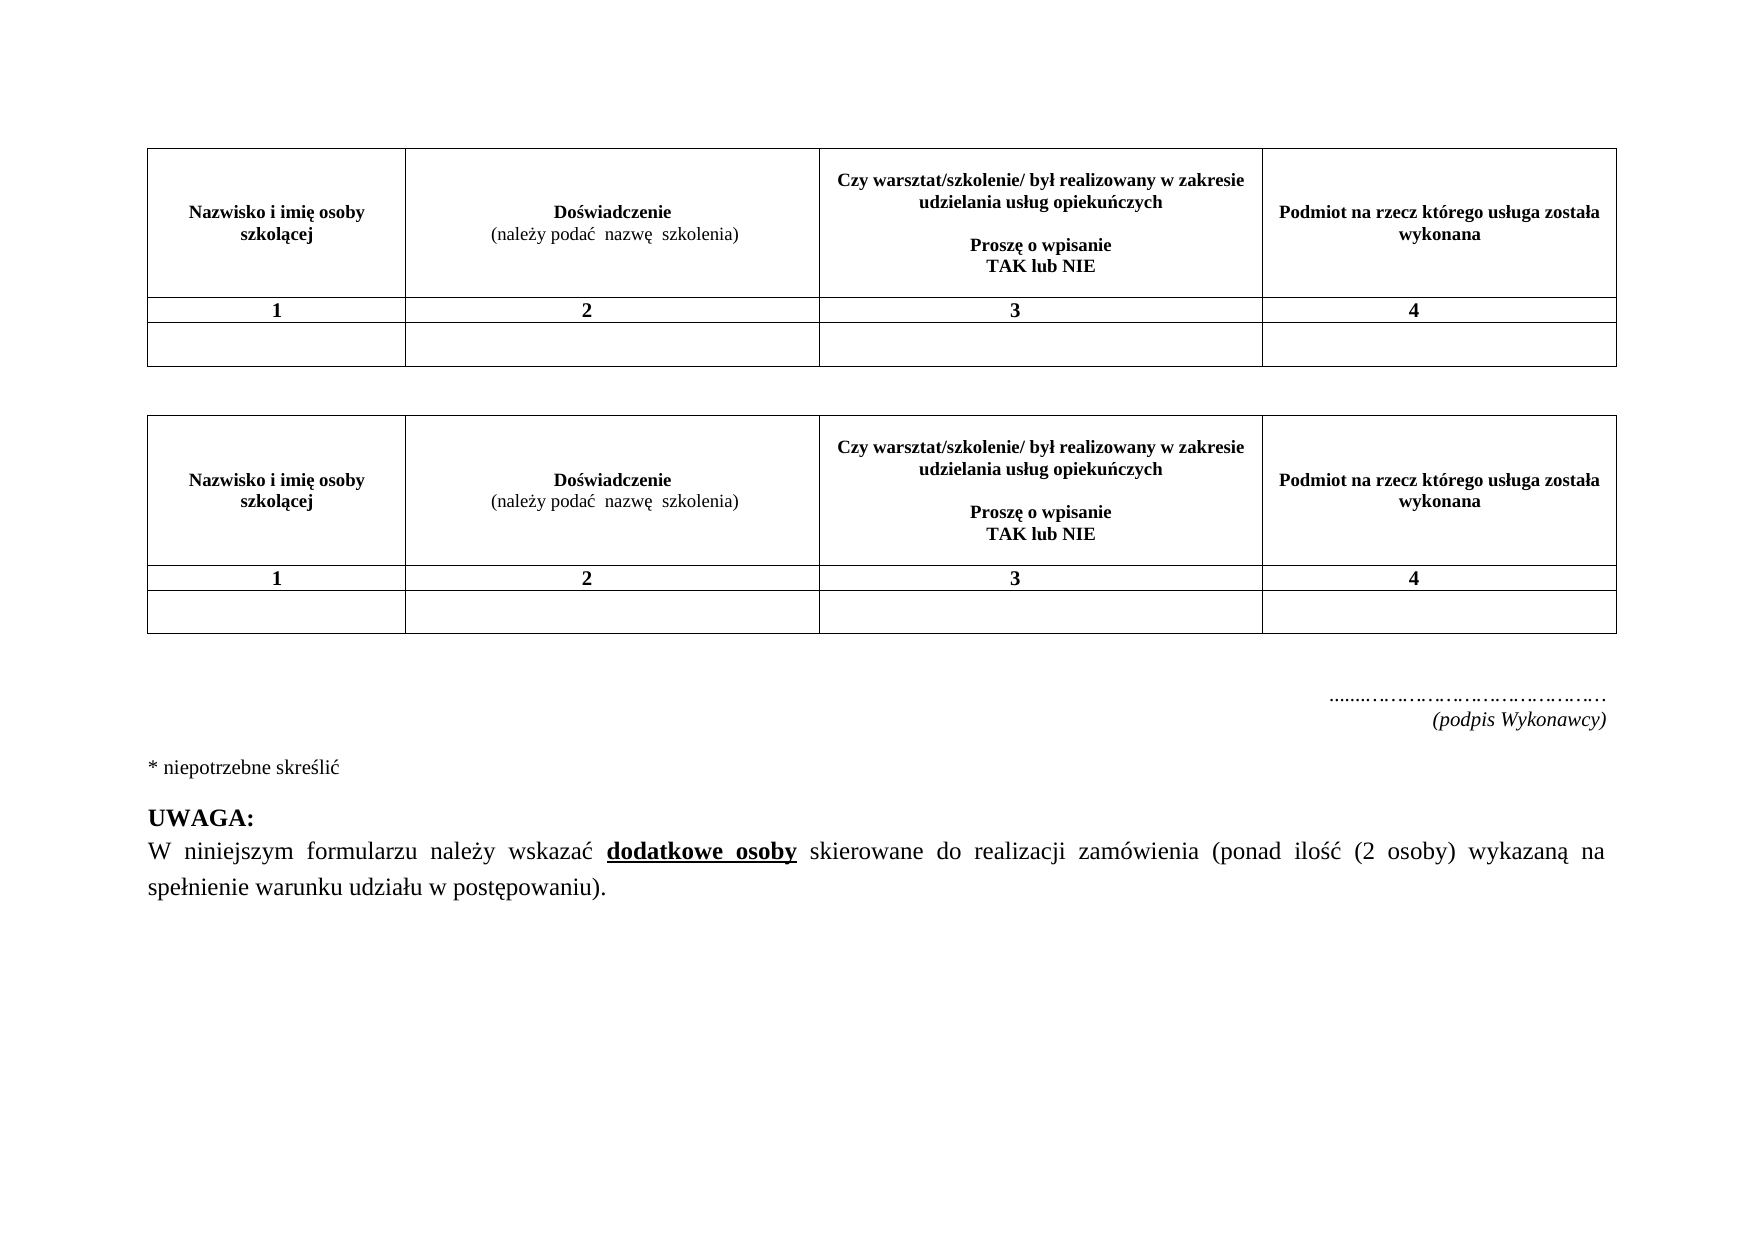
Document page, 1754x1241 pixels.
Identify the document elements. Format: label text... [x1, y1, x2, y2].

table_cell [820, 323, 1262, 366]
table_cell [406, 591, 819, 633]
table_cell 2 [406, 566, 819, 589]
table_cell [148, 591, 405, 633]
text W niniejszym formularzu należy wskazać dodatkowe osoby skierowane do realizacji zamówienia (ponad ilość (2 osoby) wykazaną na spełnienie warunku udziału w postępowaniu). [148, 831, 1606, 902]
table_cell 3 [820, 298, 1262, 322]
text (podpis Wykonawcy) [148, 706, 1606, 731]
table_cell [820, 591, 1262, 633]
table_cell 1 [148, 298, 405, 322]
table_header Czy warsztat/szkolenie/ był realizowany w zakresie udzielania usług opiekuńczych Proszę o wpisanie TAK lub NIE [820, 416, 1262, 564]
table_header Nazwisko i imię osoby szkolącej [148, 149, 405, 297]
table_cell 2 [406, 298, 819, 322]
table_header Czy warsztat/szkolenie/ był realizowany w zakresie udzielania usług opiekuńczych Proszę o wpisanie TAK lub NIE [820, 149, 1262, 297]
table_cell 1 [148, 566, 405, 589]
table_header Doświadczenie (należy podać nazwę szkolenia) [406, 149, 819, 297]
table_header Podmiot na rzecz którego usługa została wykonana [1263, 149, 1616, 297]
table_cell [148, 323, 405, 366]
table_cell 4 [1263, 298, 1616, 322]
table_cell [406, 323, 819, 366]
text * niepotrzebne skreślić [148, 754, 1606, 779]
text .......………………………………… [590, 682, 1606, 706]
table_header Doświadczenie (należy podać nazwę szkolenia) [406, 416, 819, 564]
table_cell [1263, 323, 1616, 366]
table_cell 3 [820, 566, 1262, 589]
table_header Podmiot na rzecz którego usługa została wykonana [1263, 416, 1616, 564]
table_cell [1263, 591, 1616, 633]
table_header Nazwisko i imię osoby szkolącej [148, 416, 405, 564]
text UWAGA: [148, 803, 1606, 831]
table_cell 4 [1263, 566, 1616, 589]
